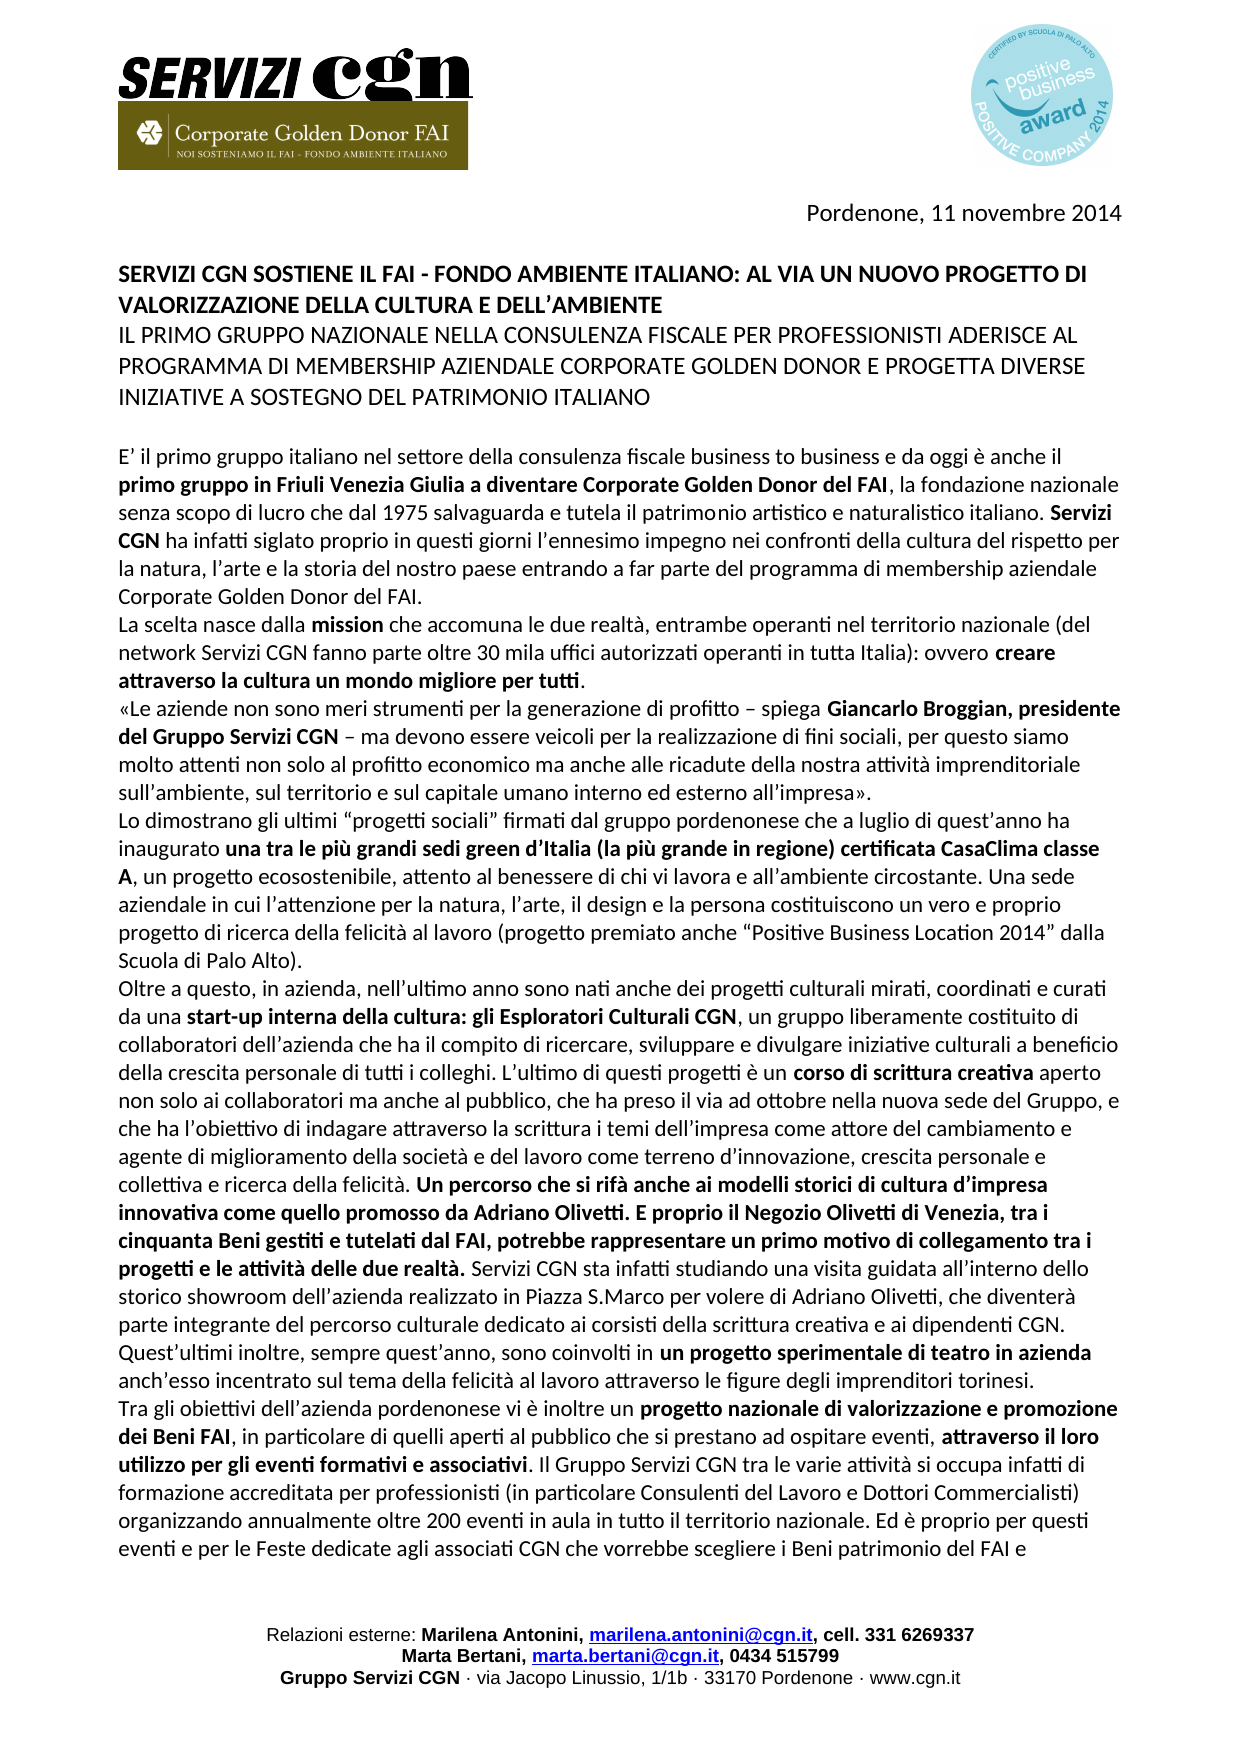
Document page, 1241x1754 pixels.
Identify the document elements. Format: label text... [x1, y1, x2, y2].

text La scelta nasce dalla mission che accomuna le due realtà, entrambe operanti nel territorio nazionale (del network Servizi CGN fanno parte oltre 30 mila uffici autorizzati operanti in tutta Italia): ovvero creare attraverso la cultura un mondo migliore per tutti. [118, 610, 1122, 694]
text E’ il primo gruppo italiano nel settore della consulenza fiscale business to business e da oggi è anche il primo gruppo in Friuli Venezia Giulia a diventare Corporate Golden Donor del FAI, la fondazione nazionale senza scopo di lucro che dal 1975 salvaguarda e tutela il patrimonio artistico e naturalistico italiano. Servizi CGN ha infatti siglato proprio in questi giorni l’ennesimo impegno nei confronti della cultura del rispetto per la natura, l’arte e la storia del nostro paese entrando a far parte del programma di membership aziendale Corporate Golden Donor del FAI. [118, 442, 1122, 610]
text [118, 1394, 1122, 1563]
text IL PRIMO GRUPPO NAZIONALE NELLA CONSULENZA FISCALE PER PROFESSIONISTI ADERISCE AL PROGRAMMA DI MEMBERSHIP AZIENDALE CORPORATE GOLDEN DONOR E PROGETTA DIVERSE INIZIATIVE A SOSTEGNO DEL PATRIMONIO ITALIANO [118, 320, 1122, 411]
text «Le aziende non sono meri strumenti per la generazione di profitto – spiega Giancarlo Broggian, presidente del Gruppo Servizi CGN – ma devono essere veicoli per la realizzazione di fini sociali, per questo siamo molto attenti non solo al profitto economico ma anche alle ricadute della nostra attività imprenditoriale sull’ambiente, sul territorio e sul capitale umano interno ed esterno all’impresa». [118, 694, 1122, 806]
text Oltre a questo, in azienda, nell’ultimo anno sono nati anche dei progetti culturali mirati, coordinati e curati da una start-up interna della cultura: gli Esploratori Culturali CGN, un gruppo liberamente costituito di collaboratori dell’azienda che ha il compito di ricercare, sviluppare e divulgare iniziative culturali a beneficio della crescita personale di tutti i colleghi. L’ultimo di questi progetti è un corso di scrittura creativa aperto non solo ai collaboratori ma anche al pubblico, che ha preso il via ad ottobre nella nuova sede del Gruppo, e che ha l’obiettivo di indagare attraverso la scrittura i temi dell’impresa come attore del cambiamento e agente di miglioramento della società e del lavoro come terreno d’innovazione, crescita personale e collettiva e ricerca della felicità. Un percorso che si rifà anche ai modelli storici di cultura d’impresa innovativa come quello promosso da Adriano Olivetti. E proprio il Negozio Olivetti di Venezia, tra i cinquanta Beni gestiti e tutelati dal FAI, potrebbe rappresentare un primo motivo di collegamento tra i progetti e le attività delle due realtà. Servizi CGN sta infatti studiando una visita guidata all’interno dello storico showroom dell’azienda realizzato in Piazza S.Marco per volere di Adriano Olivetti, che diventerà parte integrante del percorso culturale dedicato ai corsisti della scrittura creativa e ai dipendenti CGN. Quest’ultimi inoltre, sempre quest’anno, sono coinvolti in un progetto sperimentale di teatro in azienda anch’esso incentrato sul tema della felicità al lavoro attraverso le figure degli imprenditori torinesi. [118, 974, 1122, 1394]
text Lo dimostrano gli ultimi “progetti sociali” firmati dal gruppo pordenonese che a luglio di quest’anno ha inaugurato una tra le più grandi sedi green d’Italia (la più grande in regione) certificata CasaClima classe A, un progetto ecosostenibile, attento al benessere di chi vi lavora e all’ambiente circostante. Una sede aziendale in cui l’attenzione per la natura, l’arte, il design e la persona costituiscono un vero e proprio progetto di ricerca della felicità al lavoro (progetto premiato anche “Positive Business Location 2014” dalla Scuola di Palo Alto). [118, 806, 1122, 974]
picture [118, 48, 473, 170]
text SERVIZI CGN SOSTIENE IL FAI - FONDO AMBIENTE ITALIANO: AL VIA UN NUOVO PROGETTO DI VALORIZZAZIONE DELLA CULTURA E DELL’AMBIENTE [118, 259, 1122, 320]
picture [971, 24, 1113, 166]
text Pordenone, 11 novembre 2014 [118, 198, 1122, 228]
